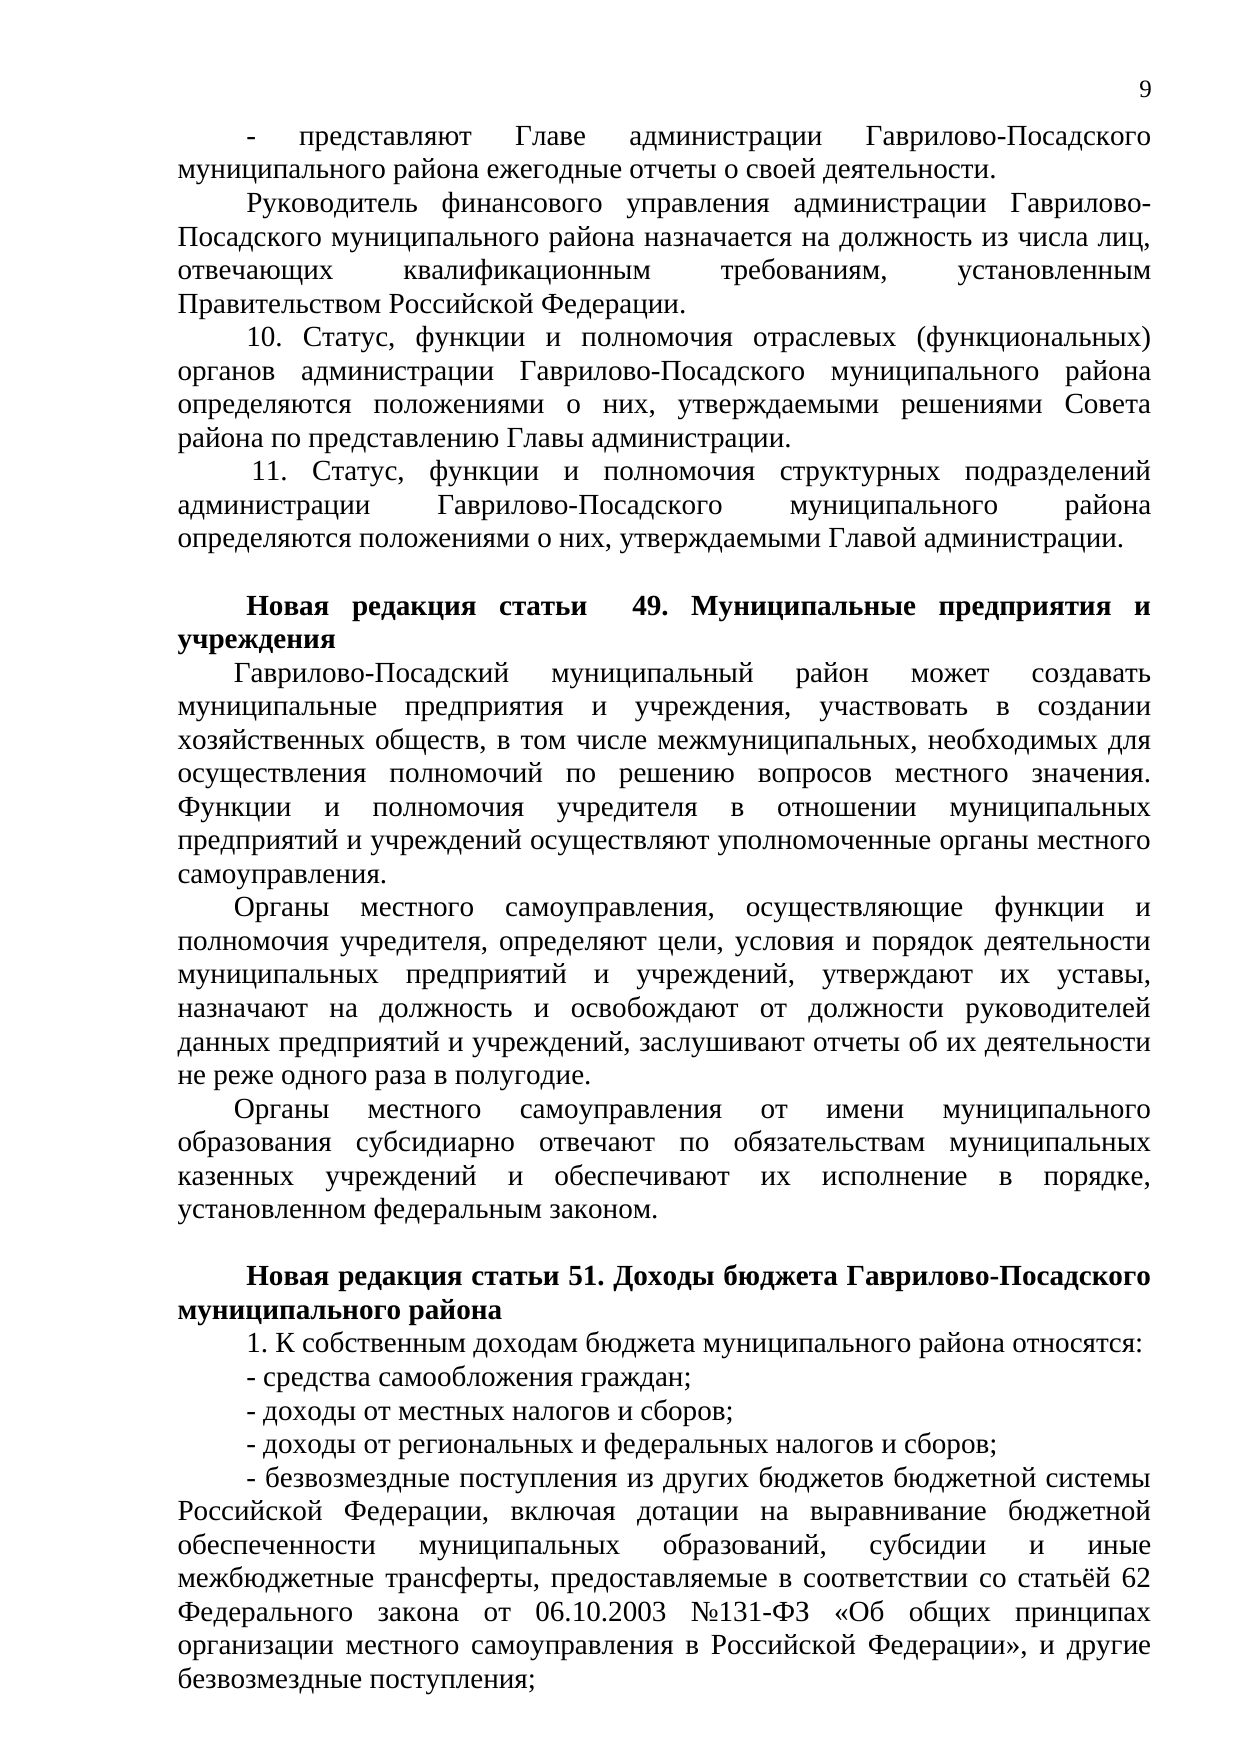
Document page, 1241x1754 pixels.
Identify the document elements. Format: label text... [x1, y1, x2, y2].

text Органы местного самоуправления, осуществляющие функции и полномочия учредителя, определяют цели, условия и порядок деятельности муниципальных предприятий и учреждений, утверждают их уставы, назначают на должность и освобождают от должности руководителей данных предприятий и учреждений, заслушивают отчеты об их деятельности не реже одного раза в полугодие. [177, 889, 1152, 1091]
text Новая редакция статьи 51. Доходы бюджета Гаврилово-Посадского муниципального района [177, 1258, 1152, 1326]
text - средства самообложения граждан; [177, 1359, 1152, 1393]
text - безвозмездные поступления из других бюджетов бюджетной системы Российской Федерации, включая дотации на выравнивание бюджетной обеспеченности муниципальных образований, субсидии и иные межбюджетные трансферты, предоставляемые в соответствии со статьёй 62 Федерального закона от 06.10.2003 №131-ФЗ «Об общих принципах организации местного самоуправления в Российской Федерации», и другие безвозмездные поступления; [177, 1460, 1152, 1694]
text - представляют Главе администрации Гаврилово-Посадского муниципального района ежегодные отчеты о своей деятельности. [177, 118, 1152, 185]
text Органы местного самоуправления от имени муниципального образования субсидиарно отвечают по обязательствам муниципальных казенных учреждений и обеспечивают их исполнение в порядке, установленном федеральным законом. [177, 1091, 1152, 1225]
text Новая редакция статьи 49. Муниципальные предприятия и учреждения [177, 588, 1152, 655]
text 10. Статус, функции и полномочия отраслевых (функциональных) органов администрации Гаврилово-Посадского муниципального района определяются положениями о них, утверждаемыми решениями Совета района по представлению Главы администрации. [177, 319, 1152, 453]
text Руководитель финансового управления администрации Гаврилово-Посадского муниципального района назначается на должность из числа лиц, отвечающих квалификационным требованиям, установленным Правительством Российской Федерации. [177, 185, 1152, 319]
text Гаврилово-Посадский муниципальный район может создавать муниципальные предприятия и учреждения, участвовать в создании хозяйственных обществ, в том числе межмуниципальных, необходимых для осуществления полномочий по решению вопросов местного значения. Функции и полномочия учредителя в отношении муниципальных предприятий и учреждений осуществляют уполномоченные органы местного самоуправления. [177, 655, 1152, 889]
text 1. К собственным доходам бюджета муниципального района относятся: [177, 1326, 1152, 1359]
text - доходы от местных налогов и сборов; [177, 1393, 1152, 1426]
text - доходы от региональных и федеральных налогов и сборов; [177, 1426, 1152, 1460]
text 11. Статус, функции и полномочия структурных подразделений администрации Гаврилово-Посадского муниципального района определяются положениями о них, утверждаемыми Главой администрации. [177, 453, 1152, 554]
